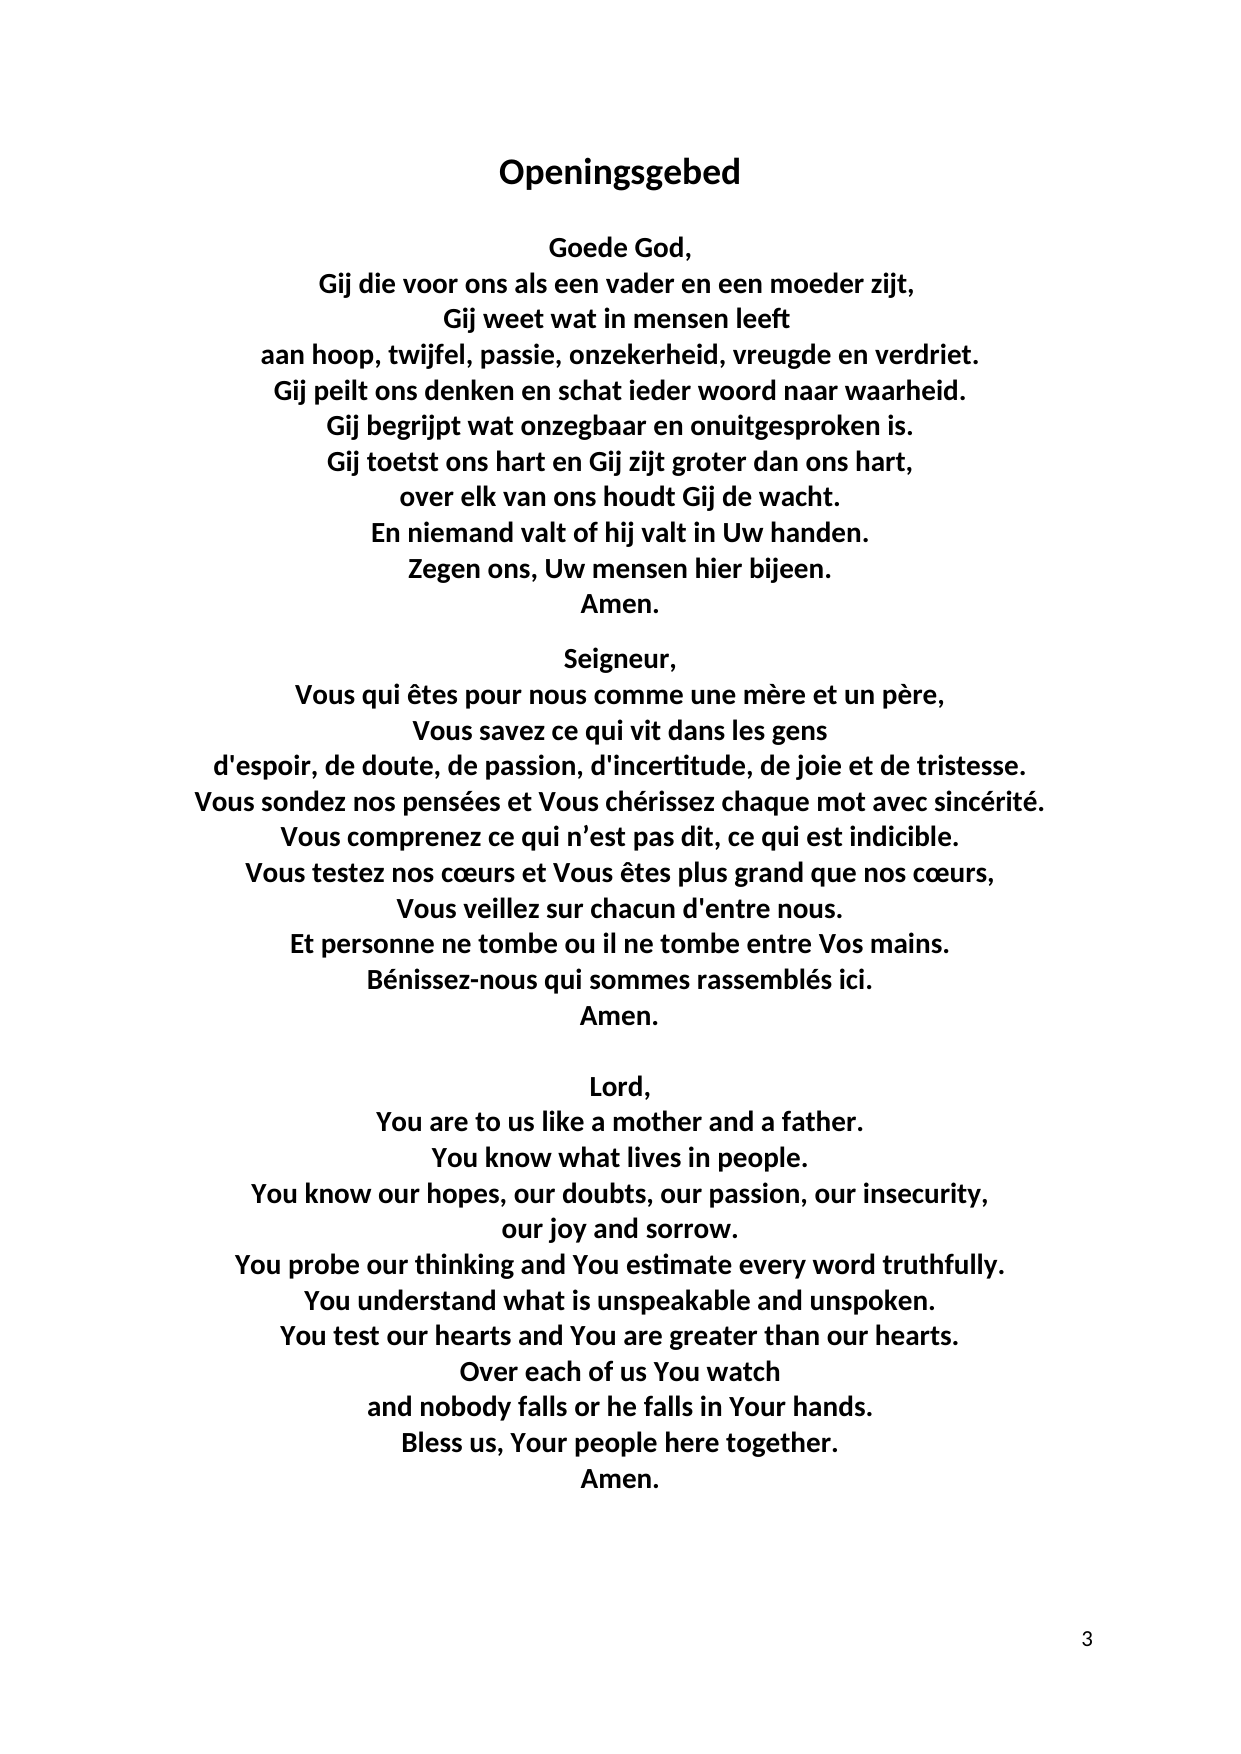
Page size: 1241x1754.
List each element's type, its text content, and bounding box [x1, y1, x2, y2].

text Zegen ons, Uw mensen hier bijeen. [148, 550, 1093, 585]
text Amen. [148, 585, 1093, 621]
text You test our hearts and You are greater than our hearts. [148, 1317, 1093, 1353]
text You probe our thinking and You estimate every word truthfully. [148, 1246, 1093, 1282]
text Vous sondez nos pensées et Vous chérissez chaque mot avec sincérité. [148, 783, 1093, 818]
text Lord, You are to us like a mother and a father. You know what lives in people. [148, 1068, 1093, 1175]
text our joy and sorrow. [148, 1210, 1093, 1246]
text Over each of us You watch [148, 1353, 1093, 1388]
text You understand what is unspeakable and unspoken. [148, 1282, 1093, 1317]
text and nobody falls or he falls in Your hands. Bless us, Your people here together. Amen. [148, 1388, 1093, 1495]
text Et personne ne tombe ou il ne tombe entre Vos mains. Bénissez-nous qui sommes rassemblés ici. [148, 925, 1093, 997]
text Amen. [448, 997, 1093, 1032]
text Goede God, [148, 229, 1093, 265]
text Gij die voor ons als een vader en een moeder zijt, Gij weet wat in mensen leeft aan hoop, twijfel, passie, onzekerheid, vreugde en verdriet. Gij peilt ons denken en schat ieder woord naar waarheid. Gij begrijpt wat onzegbaar en onuitgesproken is. Gij toetst ons hart en Gij zijt groter dan ons hart, over elk van ons houdt Gij de wacht. En niemand valt of hij valt in Uw handen. [148, 265, 1093, 550]
text d'espoir, de doute, de passion, d'incertitude, de joie et de tristesse. [148, 747, 1093, 783]
text Vous veillez sur chacun d'entre nous. [148, 890, 1093, 925]
text You know our hopes, our doubts, our passion, our insecurity, [148, 1175, 1093, 1210]
text Vous testez nos cœurs et Vous êtes plus grand que nos cœurs, [148, 854, 1093, 890]
text Seigneur, Vous qui êtes pour nous comme une mère et un père, Vous savez ce qui vit dans les gens [148, 640, 1093, 747]
text Vous comprenez ce qui n’est pas dit, ce qui est indicible. [148, 818, 1093, 854]
text Openingsgebed [148, 148, 1093, 193]
